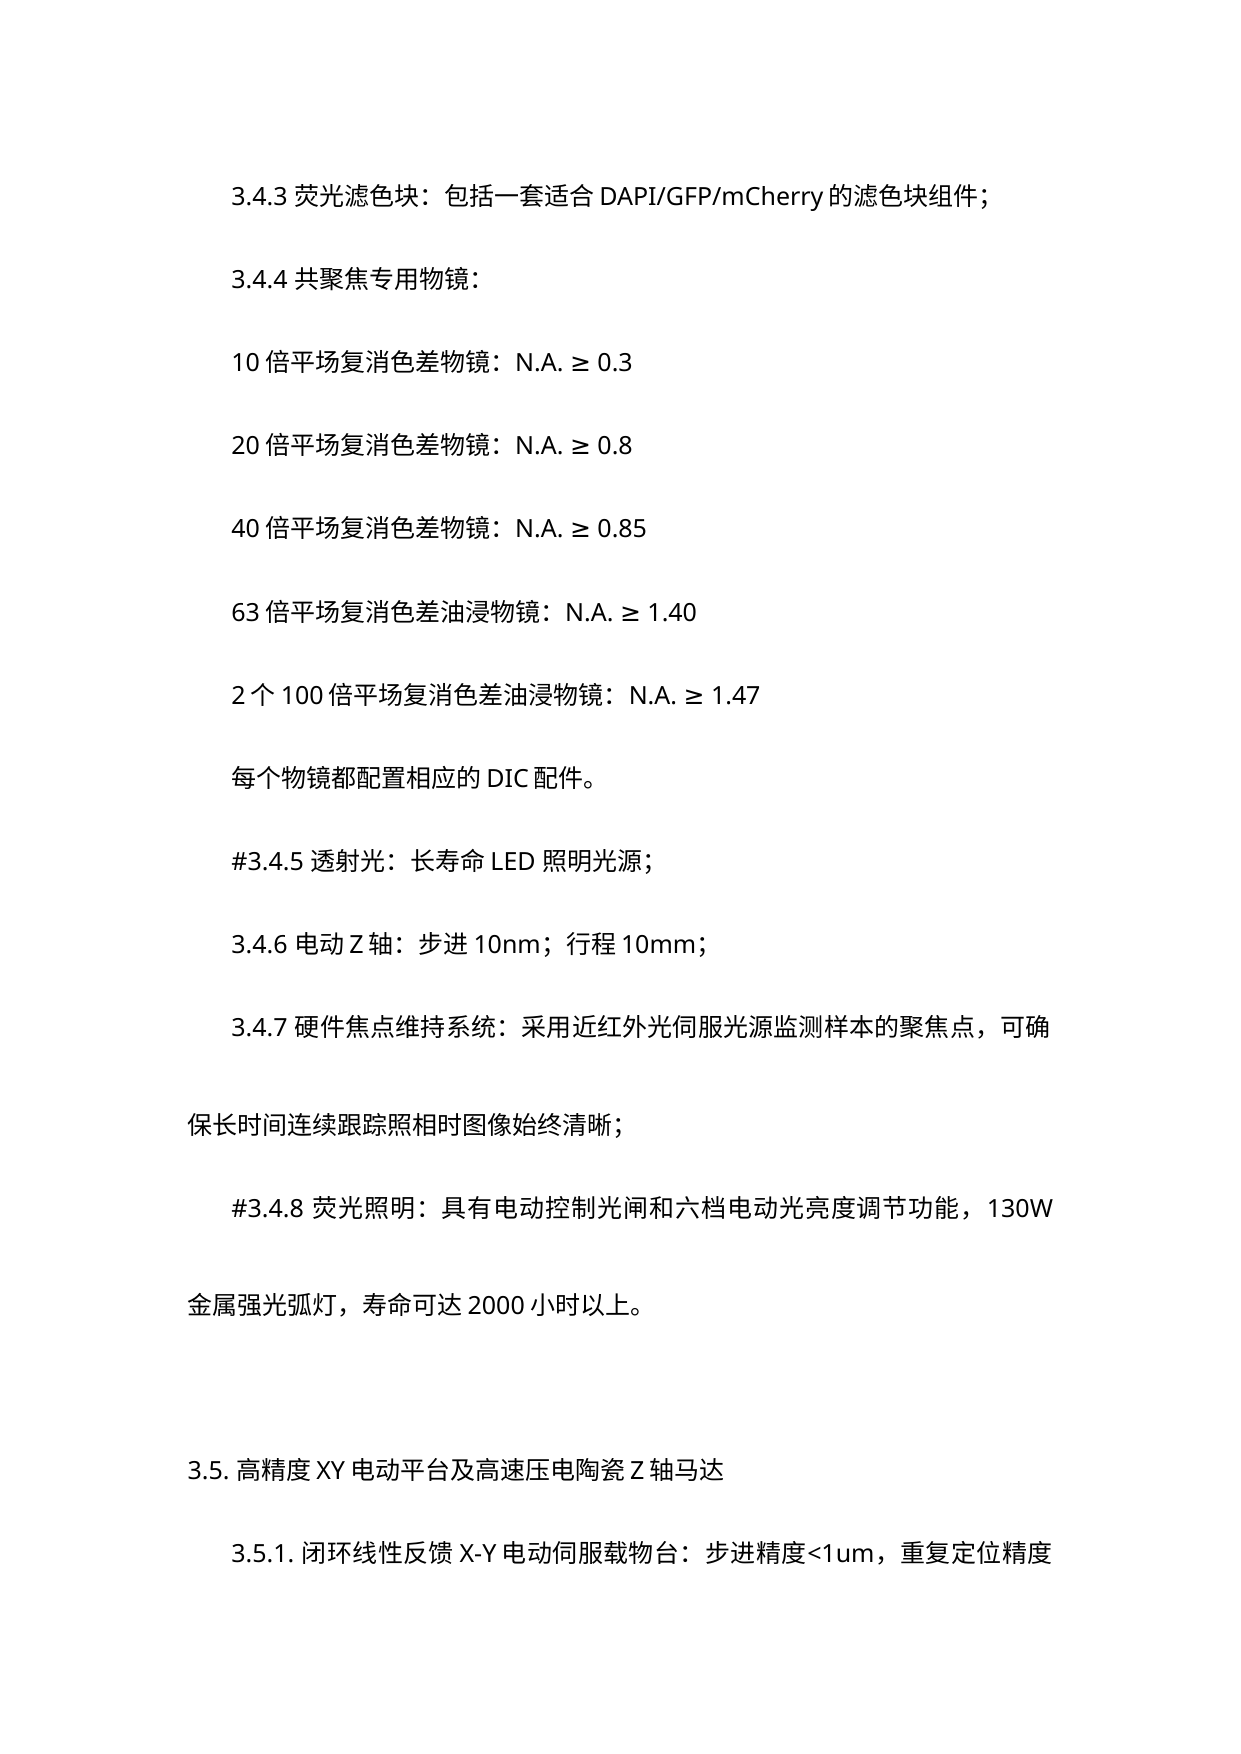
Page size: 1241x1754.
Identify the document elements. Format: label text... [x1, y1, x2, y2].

text 10倍平场复消色差物镜：N.A. ≥ 0.3 [187, 328, 1053, 393]
text 3.5. 高精度XY电动平台及高速压电陶瓷Z轴马达 [187, 1436, 1053, 1501]
text 3.4.6 电动Z轴：步进10nm；行程10mm； [187, 910, 1053, 975]
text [187, 1519, 1053, 1584]
text 3.4.3 荧光滤色块：包括一套适合DAPI/GFP/mCherry的滤色块组件； [187, 162, 1053, 227]
text 每个物镜都配置相应的DIC配件。 [187, 744, 1053, 809]
text 3.4.4 共聚焦专用物镜： [187, 245, 1053, 310]
text 3.4.7 硬件焦点维持系统：采用近红外光伺服光源监测样本的聚焦点，可确保长时间连续跟踪照相时图像始终清晰； [187, 993, 1053, 1156]
text 63倍平场复消色差油浸物镜：N.A. ≥ 1.40 [187, 578, 1053, 643]
text 40倍平场复消色差物镜：N.A. ≥ 0.85 [187, 494, 1053, 559]
text 2个100倍平场复消色差油浸物镜：N.A. ≥ 1.47 [187, 661, 1053, 726]
text 20倍平场复消色差物镜：N.A. ≥ 0.8 [187, 411, 1053, 476]
text #3.4.5 透射光：长寿命LED 照明光源； [187, 827, 1053, 892]
text #3.4.8 荧光照明：具有电动控制光闸和六档电动光亮度调节功能，130W金属强光弧灯，寿命可达2000小时以上。 [187, 1174, 1053, 1336]
